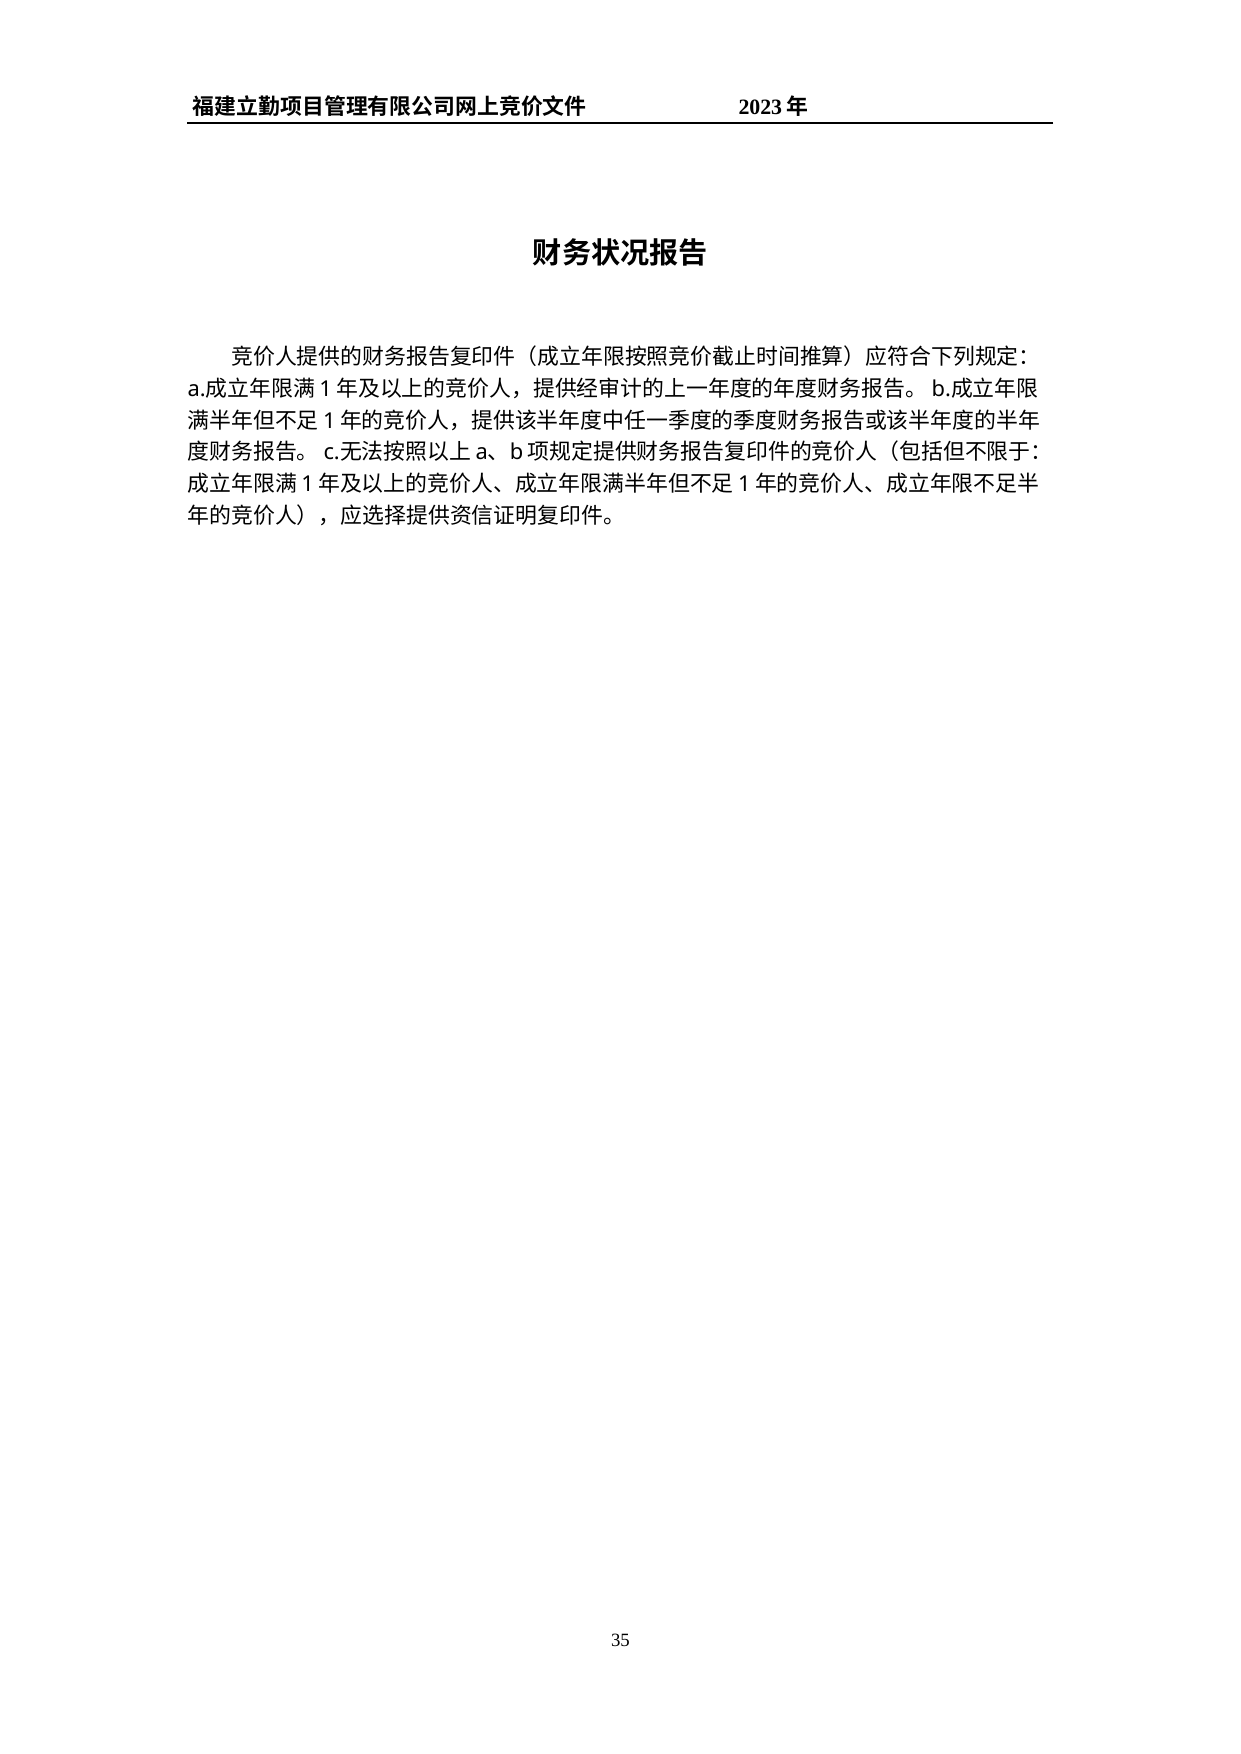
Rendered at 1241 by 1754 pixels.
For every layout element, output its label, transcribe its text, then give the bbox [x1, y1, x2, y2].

text 竞价人提供的财务报告复印件（成立年限按照竞价截止时间推算）应符合下列规定： a.成立年限满1年及以上的竞价人，提供经审计的上一年度的年度财务报告。 b.成立年限满半年但不足1年的竞价人，提供该半年度中任一季度的季度财务报告或该半年度的半年度财务报告。 c.无法按照以上a、b项规定提供财务报告复印件的竞价人（包括但不限于：成立年限满1年及以上的竞价人、成立年限满半年但不足1年的竞价人、成立年限不足半年的竞价人），应选择提供资信证明复印件。 [187, 339, 1053, 529]
text 财务状况报告 [187, 229, 1053, 272]
